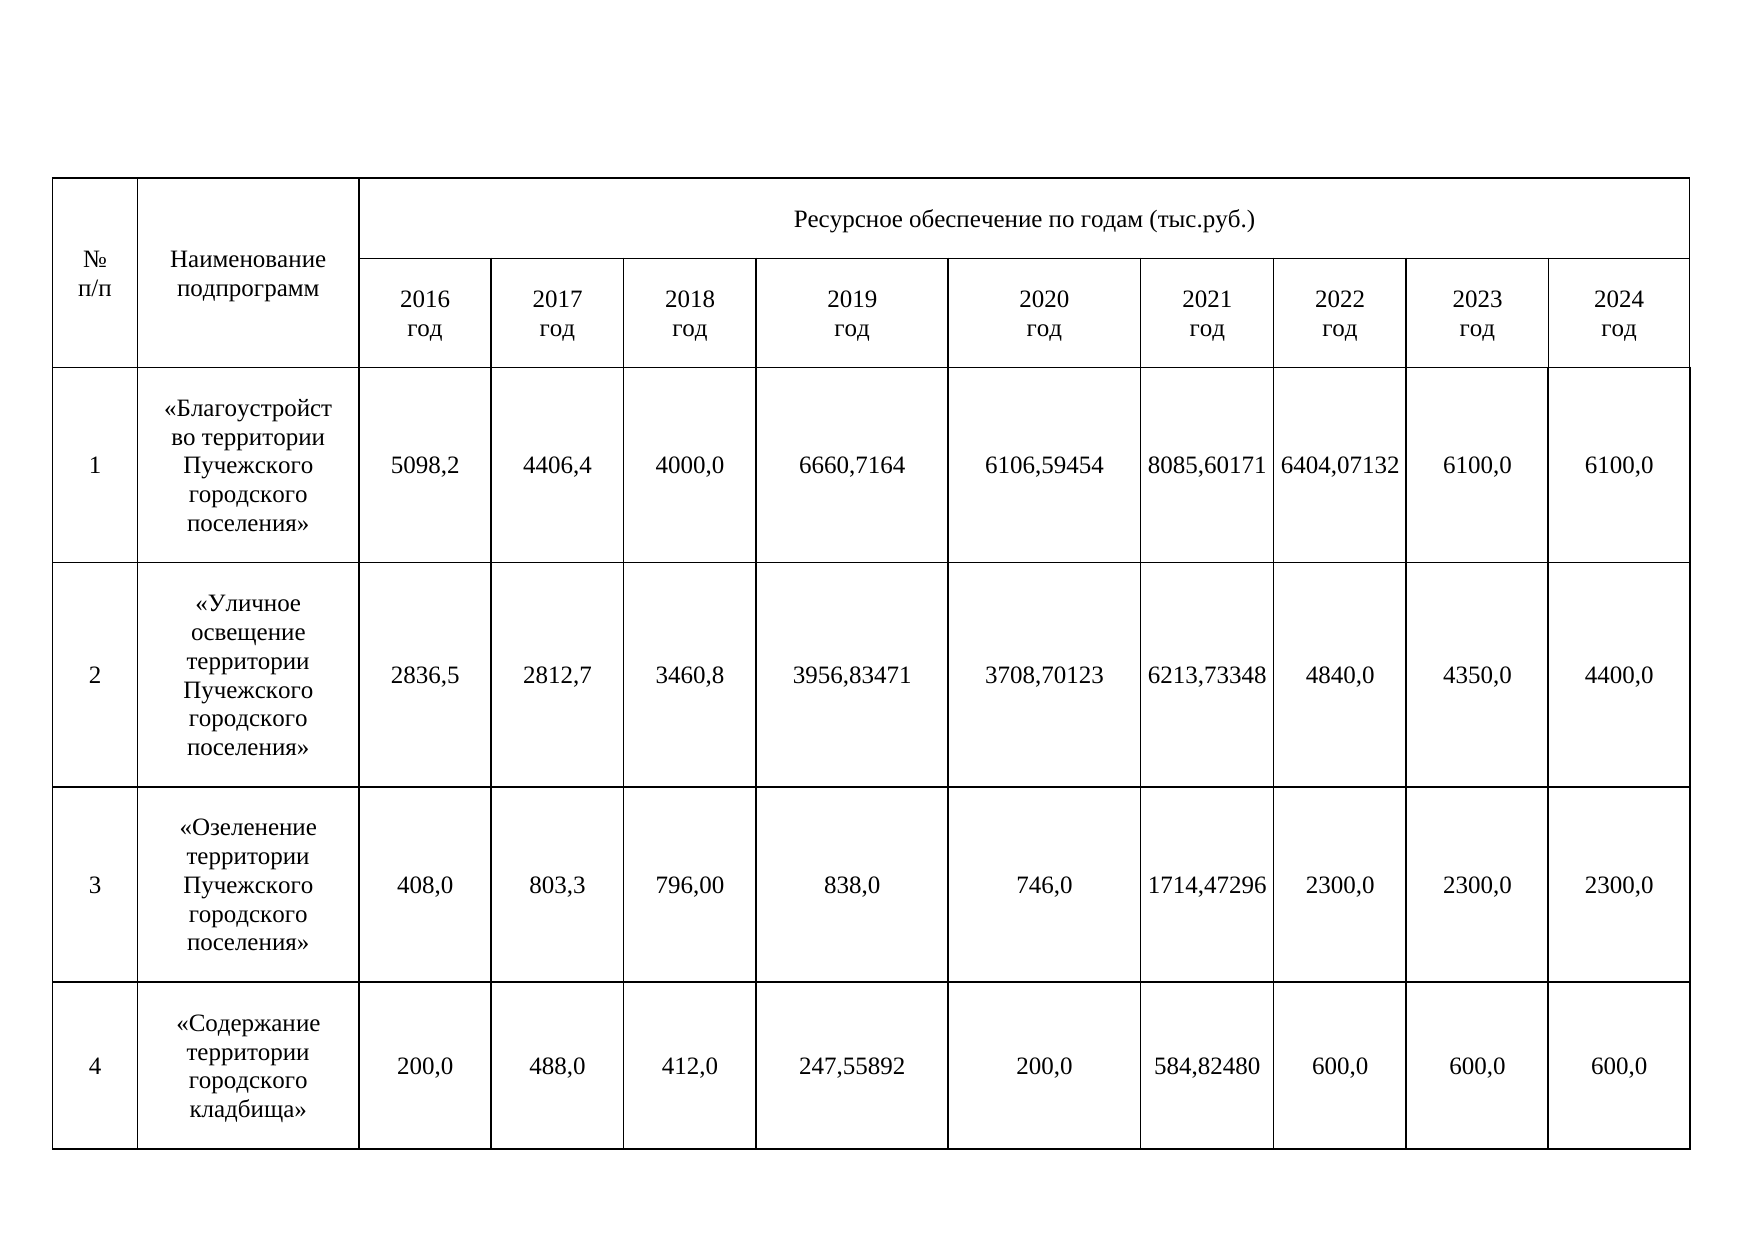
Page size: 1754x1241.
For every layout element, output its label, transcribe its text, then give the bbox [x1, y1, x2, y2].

table_cell 247,55892 [757, 983, 947, 1148]
table_cell 3460,8 [624, 563, 755, 786]
table_cell 2022 год [1274, 259, 1405, 367]
table_cell 5098,2 [360, 368, 490, 562]
table_cell 1 [53, 368, 137, 562]
table_cell 6404,07132 [1274, 368, 1405, 562]
table_cell «Благоустройство территории Пучежского городского поселения» [138, 368, 358, 562]
table_cell 2300,0 [1407, 788, 1547, 981]
table_cell 4406,4 [492, 368, 623, 562]
table_cell 2300,0 [1549, 788, 1689, 981]
table_cell 584,82480 [1141, 983, 1273, 1148]
table_cell 600,0 [1549, 983, 1689, 1148]
table_cell 2021 год [1141, 259, 1273, 367]
table_cell «Уличное освещение территории Пучежского городского поселения» [138, 563, 358, 786]
table_cell 803,3 [492, 788, 623, 981]
table_cell 2023 год [1407, 259, 1548, 367]
table_cell 6100,0 [1407, 368, 1547, 562]
table_cell 2019 год [757, 259, 947, 367]
table_cell 4000,0 [624, 368, 755, 562]
table_cell 3708,70123 [949, 563, 1140, 786]
table_cell 600,0 [1407, 983, 1547, 1148]
table_cell 6213,73348 [1141, 563, 1273, 786]
table_cell 838,0 [757, 788, 947, 981]
table_cell 1714,47296 [1141, 788, 1273, 981]
table_cell 8085,60171 [1141, 368, 1273, 562]
table_cell 200,0 [949, 983, 1140, 1148]
table_cell 6100,0 [1549, 368, 1689, 562]
table_cell 2020 год [949, 259, 1140, 367]
table_cell 3956,83471 [757, 563, 947, 786]
table_cell 2300,0 [1274, 788, 1405, 981]
table_header Наименование подпрограмм [138, 179, 358, 367]
table_cell «Содержание территории городского кладбища» [138, 983, 358, 1148]
table_cell 4400,0 [1549, 563, 1689, 786]
table_cell 2018 год [624, 259, 755, 367]
table_cell 6660,7164 [757, 368, 947, 562]
table_cell 6106,59454 [949, 368, 1140, 562]
table_cell 3 [53, 788, 137, 981]
table_header Ресурсное обеспечение по годам (тыс.руб.) [360, 179, 1689, 257]
table_cell 4350,0 [1407, 563, 1547, 786]
table_cell 2017 год [492, 259, 623, 367]
table_cell 2 [53, 563, 137, 786]
table_cell 2016 год [360, 259, 490, 367]
table_cell 4 [53, 983, 137, 1148]
table_cell 200,0 [360, 983, 490, 1148]
table_cell 2812,7 [492, 563, 623, 786]
table_cell 408,0 [360, 788, 490, 981]
table_cell 412,0 [624, 983, 755, 1148]
table_cell 4840,0 [1274, 563, 1405, 786]
table_cell 600,0 [1274, 983, 1405, 1148]
table_cell «Озеленение территории Пучежского городского поселения» [138, 788, 358, 981]
table_header № п/п [53, 179, 137, 367]
table_cell 488,0 [492, 983, 623, 1148]
table_cell 796,00 [624, 788, 755, 981]
table_cell 746,0 [949, 788, 1140, 981]
table_cell 2024 год [1549, 259, 1689, 367]
table_cell 2836,5 [360, 563, 490, 786]
